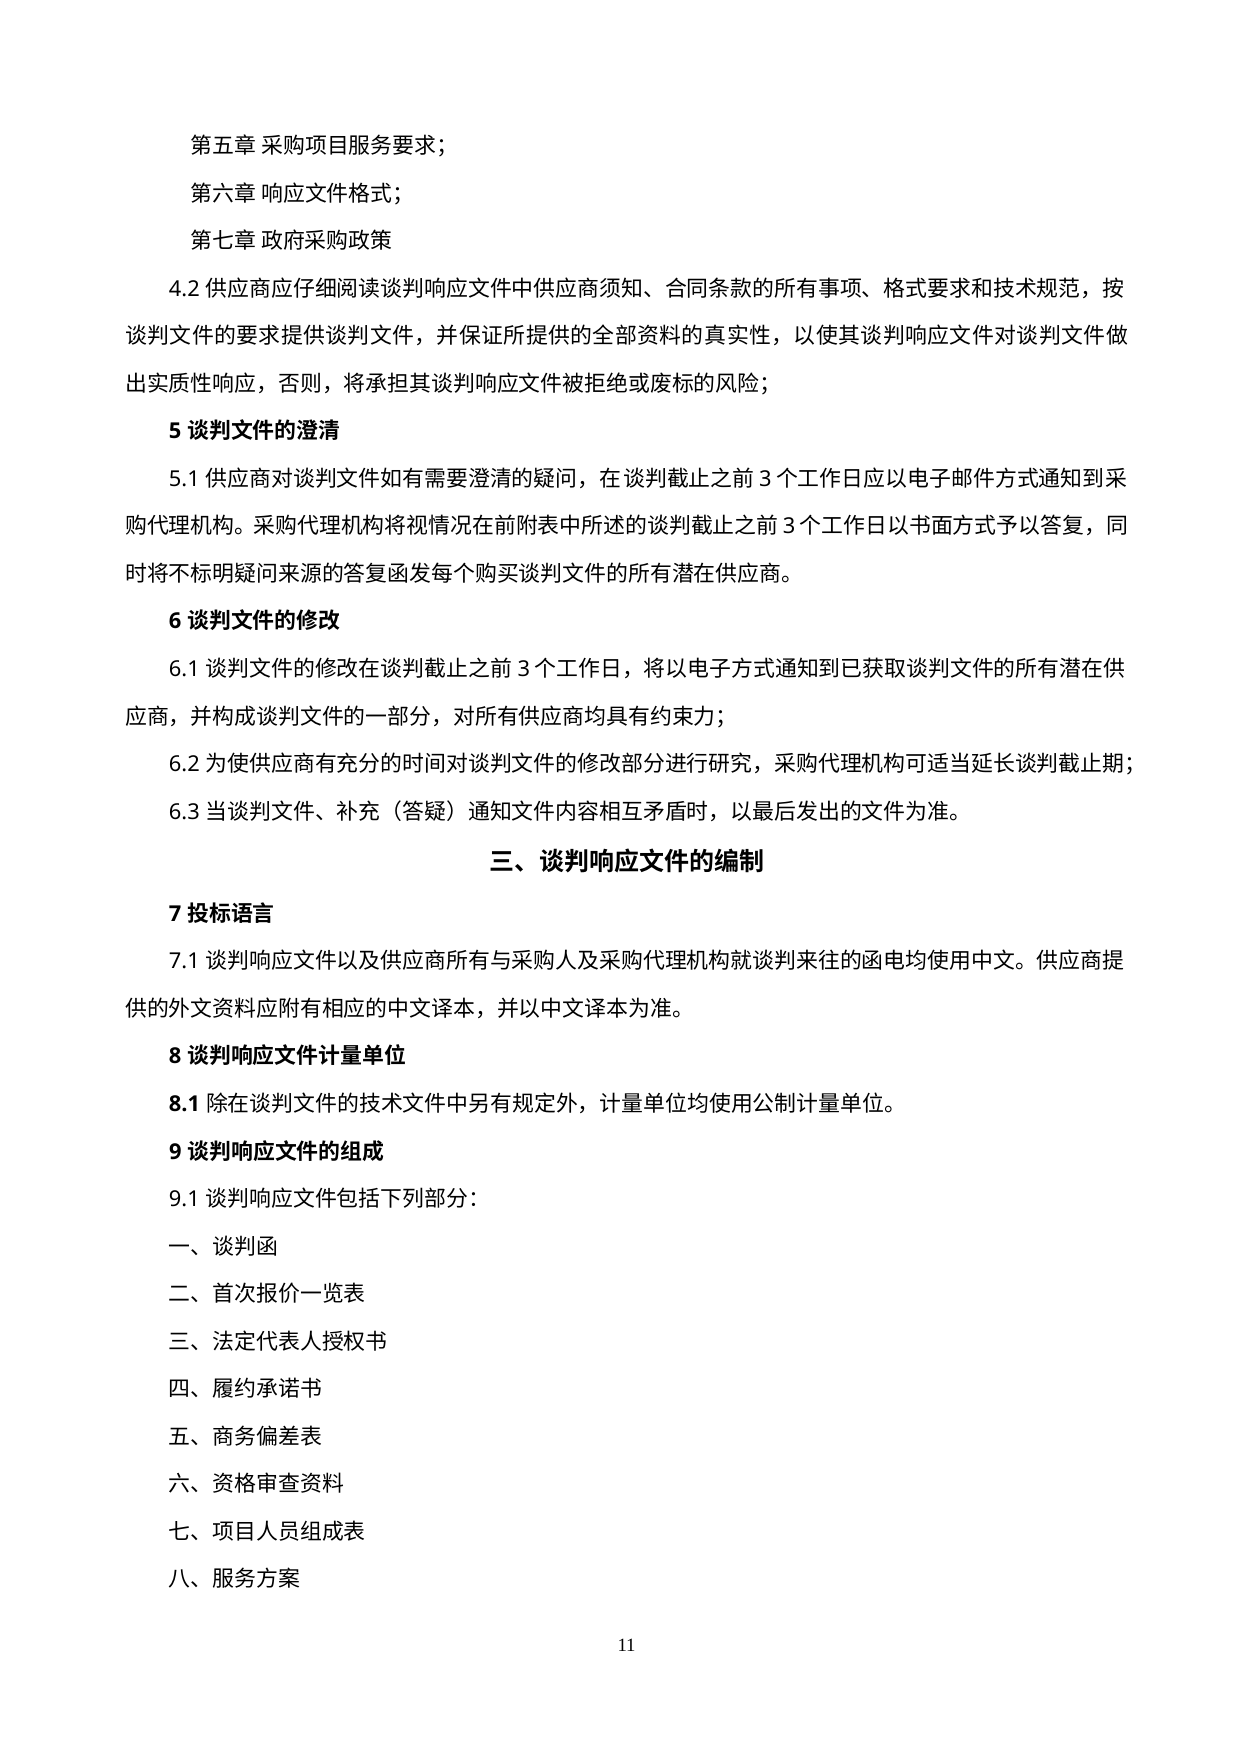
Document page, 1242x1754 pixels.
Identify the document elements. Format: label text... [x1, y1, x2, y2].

text 5.1 供应商对谈判文件如有需要澄清的疑问，在谈判截止之前3个工作日应以电子邮件方式通知到采购代理机构。采购代理机构将视情况在前附表中所述的谈判截止之前3个工作日以书面方式予以答复，同时将不标明疑问来源的答复函发每个购买谈判文件的所有潜在供应商。 [125, 461, 1128, 588]
text 二、首次报价一览表 [125, 1276, 1128, 1308]
text 8 谈判响应文件计量单位 [169, 1038, 1128, 1070]
text 9.1 谈判响应文件包括下列部分： [125, 1181, 1128, 1213]
text 4.2 供应商应仔细阅读谈判响应文件中供应商须知、合同条款的所有事项、格式要求和技术规范，按 [169, 271, 1128, 302]
text 三、法定代表人授权书 [125, 1324, 1128, 1356]
text 9 谈判响应文件的组成 [125, 1134, 1128, 1165]
text 谈判文件的要求提供谈判文件，并保证所提供的全部资料的真实性，以使其谈判响应文件对谈判文件做出实质性响应，否则，将承担其谈判响应文件被拒绝或废标的风险； [125, 318, 1128, 397]
text 第五章 采购项目服务要求； [125, 128, 1128, 160]
text 第六章 响应文件格式； [125, 176, 1128, 207]
text 八、服务方案 [125, 1561, 1128, 1593]
text 第七章 政府采购政策 [125, 223, 1128, 255]
text 六、资格审查资料 [125, 1466, 1128, 1498]
text 6 谈判文件的修改 [169, 603, 1128, 635]
text 8.1 除在谈判文件的技术文件中另有规定外，计量单位均使用公制计量单位。 [169, 1086, 1128, 1118]
text 6.1 谈判文件的修改在谈判截止之前3个工作日，将以电子方式通知到已获取谈判文件的所有潜在供应商，并构成谈判文件的一部分，对所有供应商均具有约束力； [125, 651, 1128, 730]
text 7 投标语言 [169, 896, 1128, 927]
text 五、商务偏差表 [125, 1419, 1128, 1451]
text 7.1 谈判响应文件以及供应商所有与采购人及采购代理机构就谈判来往的函电均使用中文。供应商提供的外文资料应附有相应的中文译本，并以中文译本为准。 [125, 943, 1128, 1023]
text 6.2 为使供应商有充分的时间对谈判文件的修改部分进行研究，采购代理机构可适当延长谈判截止期； [125, 746, 1128, 778]
text 一、谈判函 [125, 1229, 1128, 1261]
text 三、谈判响应文件的编制 [125, 841, 1128, 878]
text 七、项目人员组成表 [125, 1514, 1128, 1546]
text 5 谈判文件的澄清 [169, 413, 1128, 445]
text 6.3 当谈判文件、补充（答疑）通知文件内容相互矛盾时，以最后发出的文件为准。 [125, 794, 1128, 826]
text 四、履约承诺书 [125, 1371, 1128, 1403]
